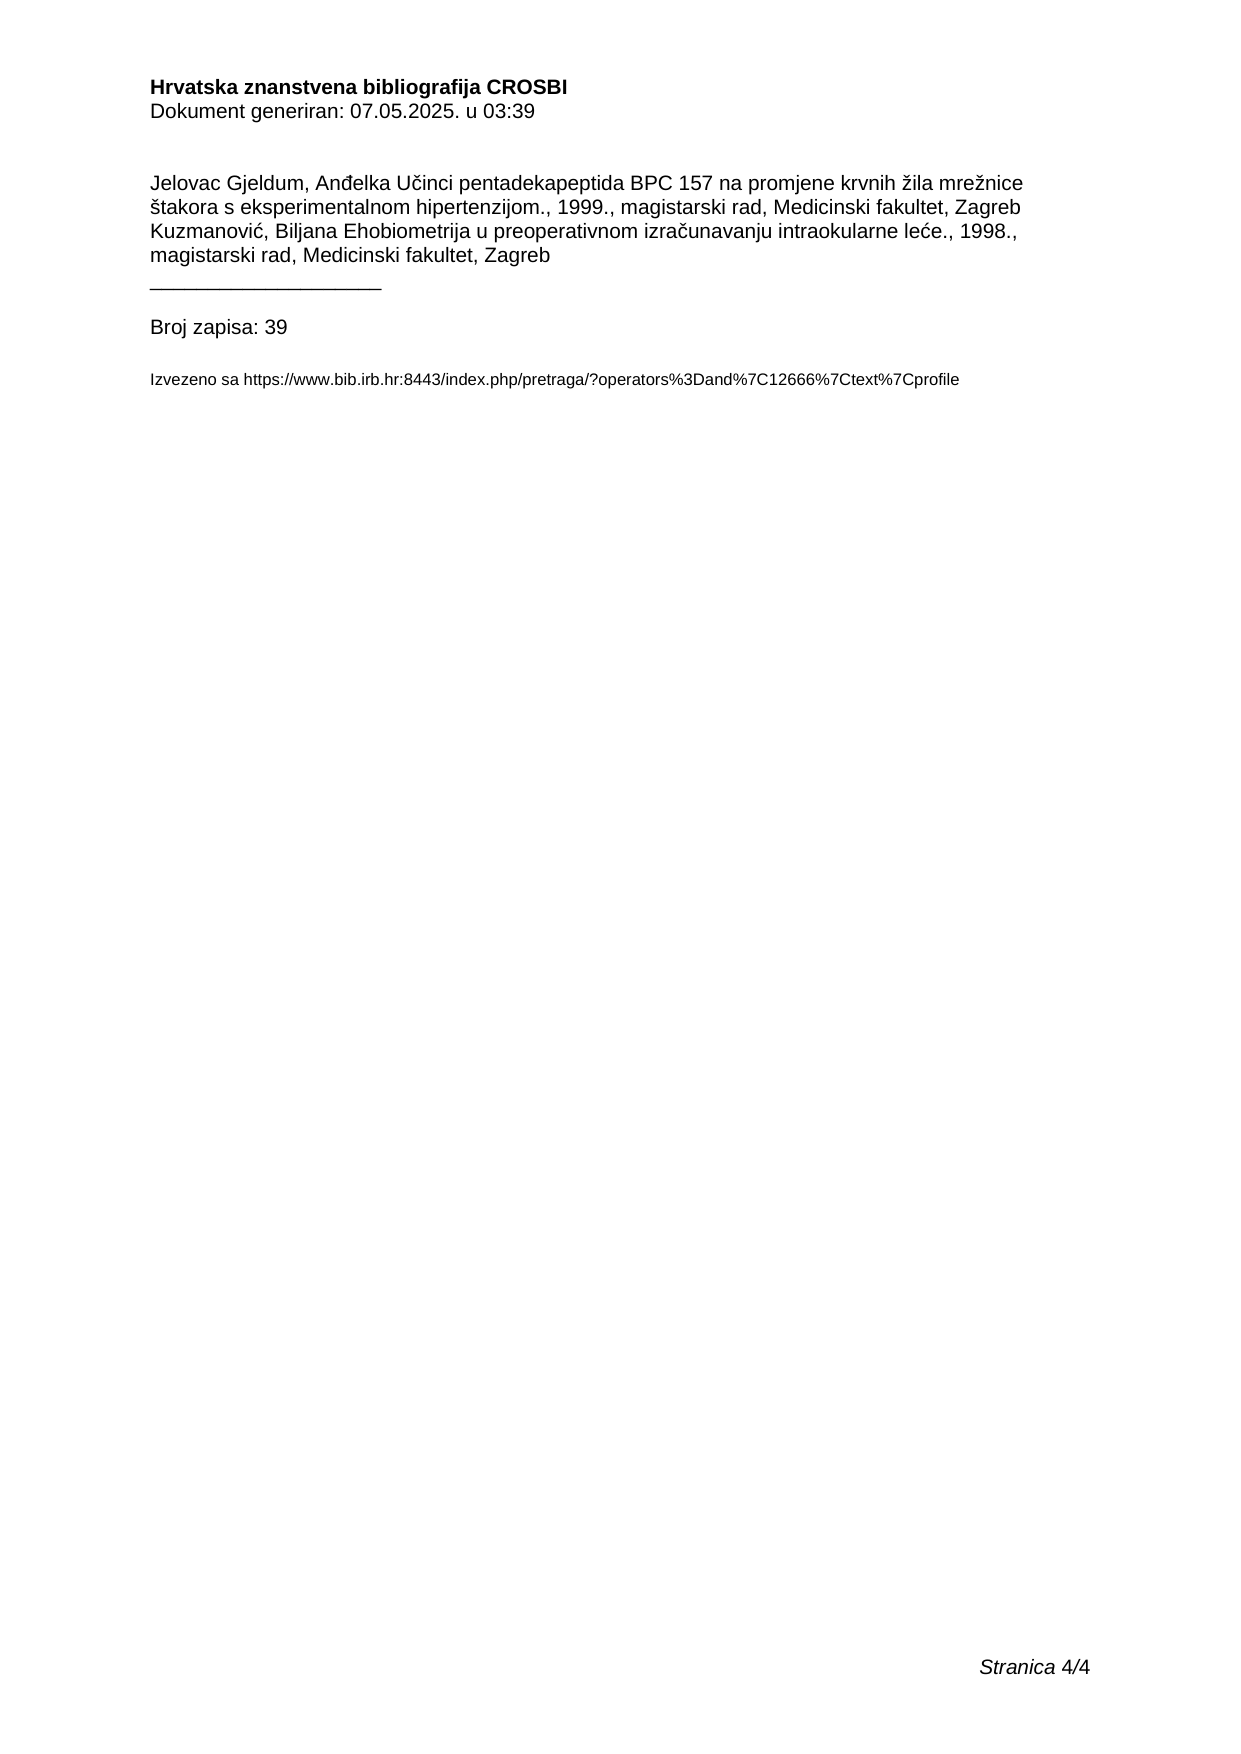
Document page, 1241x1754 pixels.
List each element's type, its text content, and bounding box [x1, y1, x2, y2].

text ____________________ [150, 267, 1090, 291]
text Kuzmanović, Biljana [150, 219, 1090, 267]
text Broj zapisa: 39 [150, 315, 1090, 339]
text Izvezeno sa https://www.bib.irb.hr:8443/index.php/pretraga/?operators%3Dand%7C12666%7Ctext%7Cprofile [150, 370, 1090, 389]
text Jelovac Gjeldum, Anđelka [150, 171, 1090, 219]
